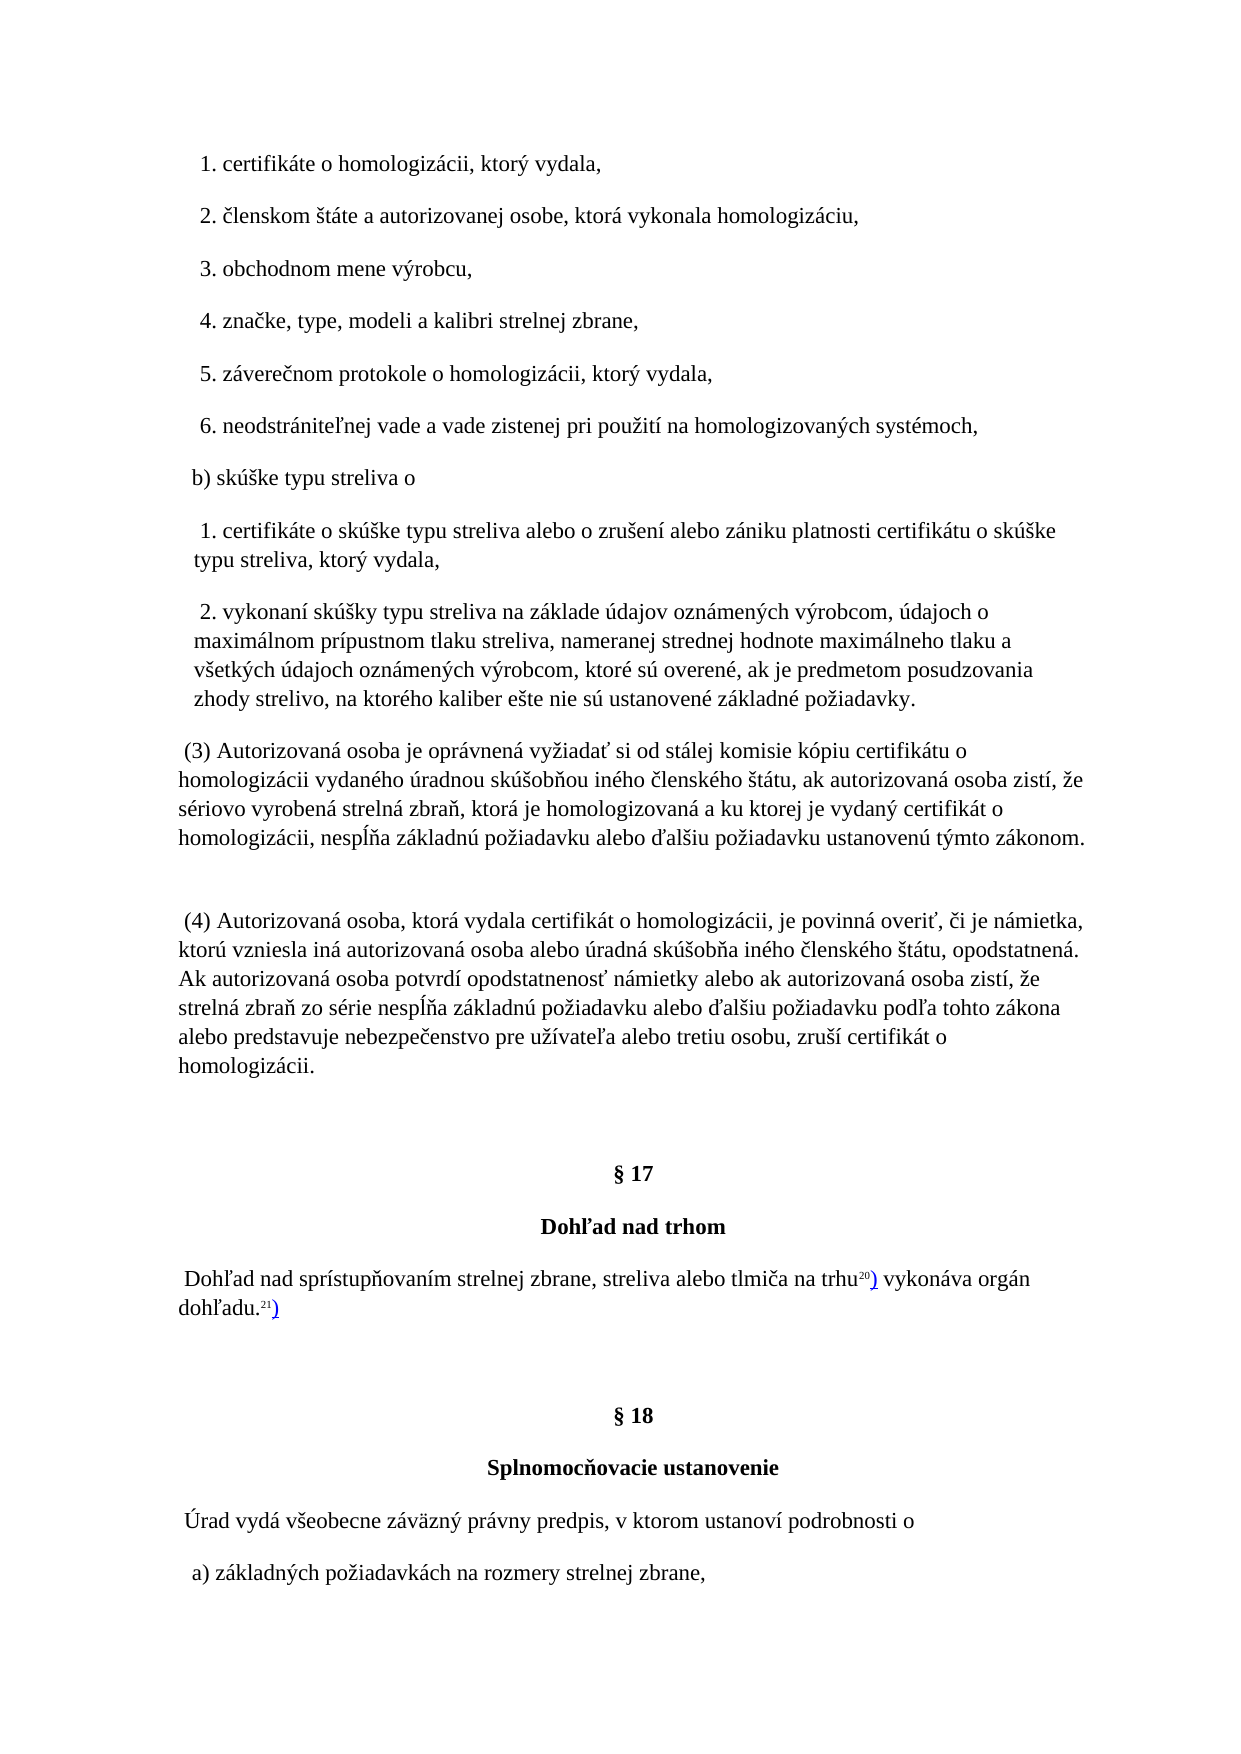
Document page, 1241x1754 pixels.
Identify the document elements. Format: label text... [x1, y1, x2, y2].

text 3. obchodnom mene výrobcu, [194, 255, 1090, 281]
text 2. vykonaní skúšky typu streliva na základe údajov oznámených výrobcom, údajoch o maximálnom prípustnom tlaku streliva, nameranej strednej hodnote maximálneho tlaku a všetkých údajoch oznámených výrobcom, ktoré sú overené, ak je predmetom posudzovania zhody strelivo, na ktorého kaliber ešte nie sú ustanovené základné požiadavky. [194, 598, 1090, 711]
text a) základných požiadavkách na rozmery strelnej zbrane, [186, 1559, 1090, 1586]
text 1. certifikáte o homologizácii, ktorý vydala, [194, 150, 1090, 176]
text 1. certifikáte o skúške typu streliva alebo o zrušení alebo zániku platnosti certifikátu o skúške typu streliva, ktorý vydala, [194, 517, 1090, 572]
text 2. členskom štáte a autorizovanej osobe, ktorá vykonala homologizáciu, [194, 202, 1090, 229]
text (3) Autorizovaná osoba je oprávnená vyžiadať si od stálej komisie kópiu certifikátu o homologizácii vydaného úradnou skúšobňou iného členského štátu, ak autorizovaná osoba zistí, že sériovo vyrobená strelná zbraň, ktorá je homologizovaná a ku ktorej je vydaný certifikát o homologizácii, nespĺňa základnú požiadavku alebo ďalšiu požiadavku ustanovenú týmto zákonom. [178, 737, 1090, 881]
text b) skúške typu streliva o [186, 464, 1090, 491]
text (4) Autorizovaná osoba, ktorá vydala certifikát o homologizácii, je povinná overiť, či je námietka, ktorú vzniesla iná autorizovaná osoba alebo úradná skúšobňa iného členského štátu, opodstatnená. Ak autorizovaná osoba potvrdí opodstatnenosť námietky alebo ak autorizovaná osoba zistí, že strelná zbraň zo série nespĺňa základnú požiadavku alebo ďalšiu požiadavku podľa tohto zákona alebo predstavuje nebezpečenstvo pre užívateľa alebo tretiu osobu, zruší certifikát o homologizácii. [178, 907, 1090, 1079]
text § 17 [170, 1160, 1090, 1187]
text Dohľad nad trhom [170, 1213, 1090, 1239]
text Úrad vydá všeobecne záväzný právny predpis, v ktorom ustanoví podrobnosti o [178, 1507, 1090, 1533]
text 5. záverečnom protokole o homologizácii, ktorý vydala, [194, 359, 1090, 386]
text 6. neodstrániteľnej vade a vade zistenej pri použití na homologizovaných systémoch, [194, 412, 1090, 438]
text 4. značke, type, modeli a kalibri strelnej zbrane, [194, 307, 1090, 333]
text § 18 [170, 1402, 1090, 1428]
text Splnomocňovacie ustanovenie [170, 1454, 1090, 1481]
text Dohľad nad sprístupňovaním strelnej zbrane, streliva alebo tlmiča na trhu20) vykonáva orgán dohľadu.21) [178, 1265, 1090, 1320]
